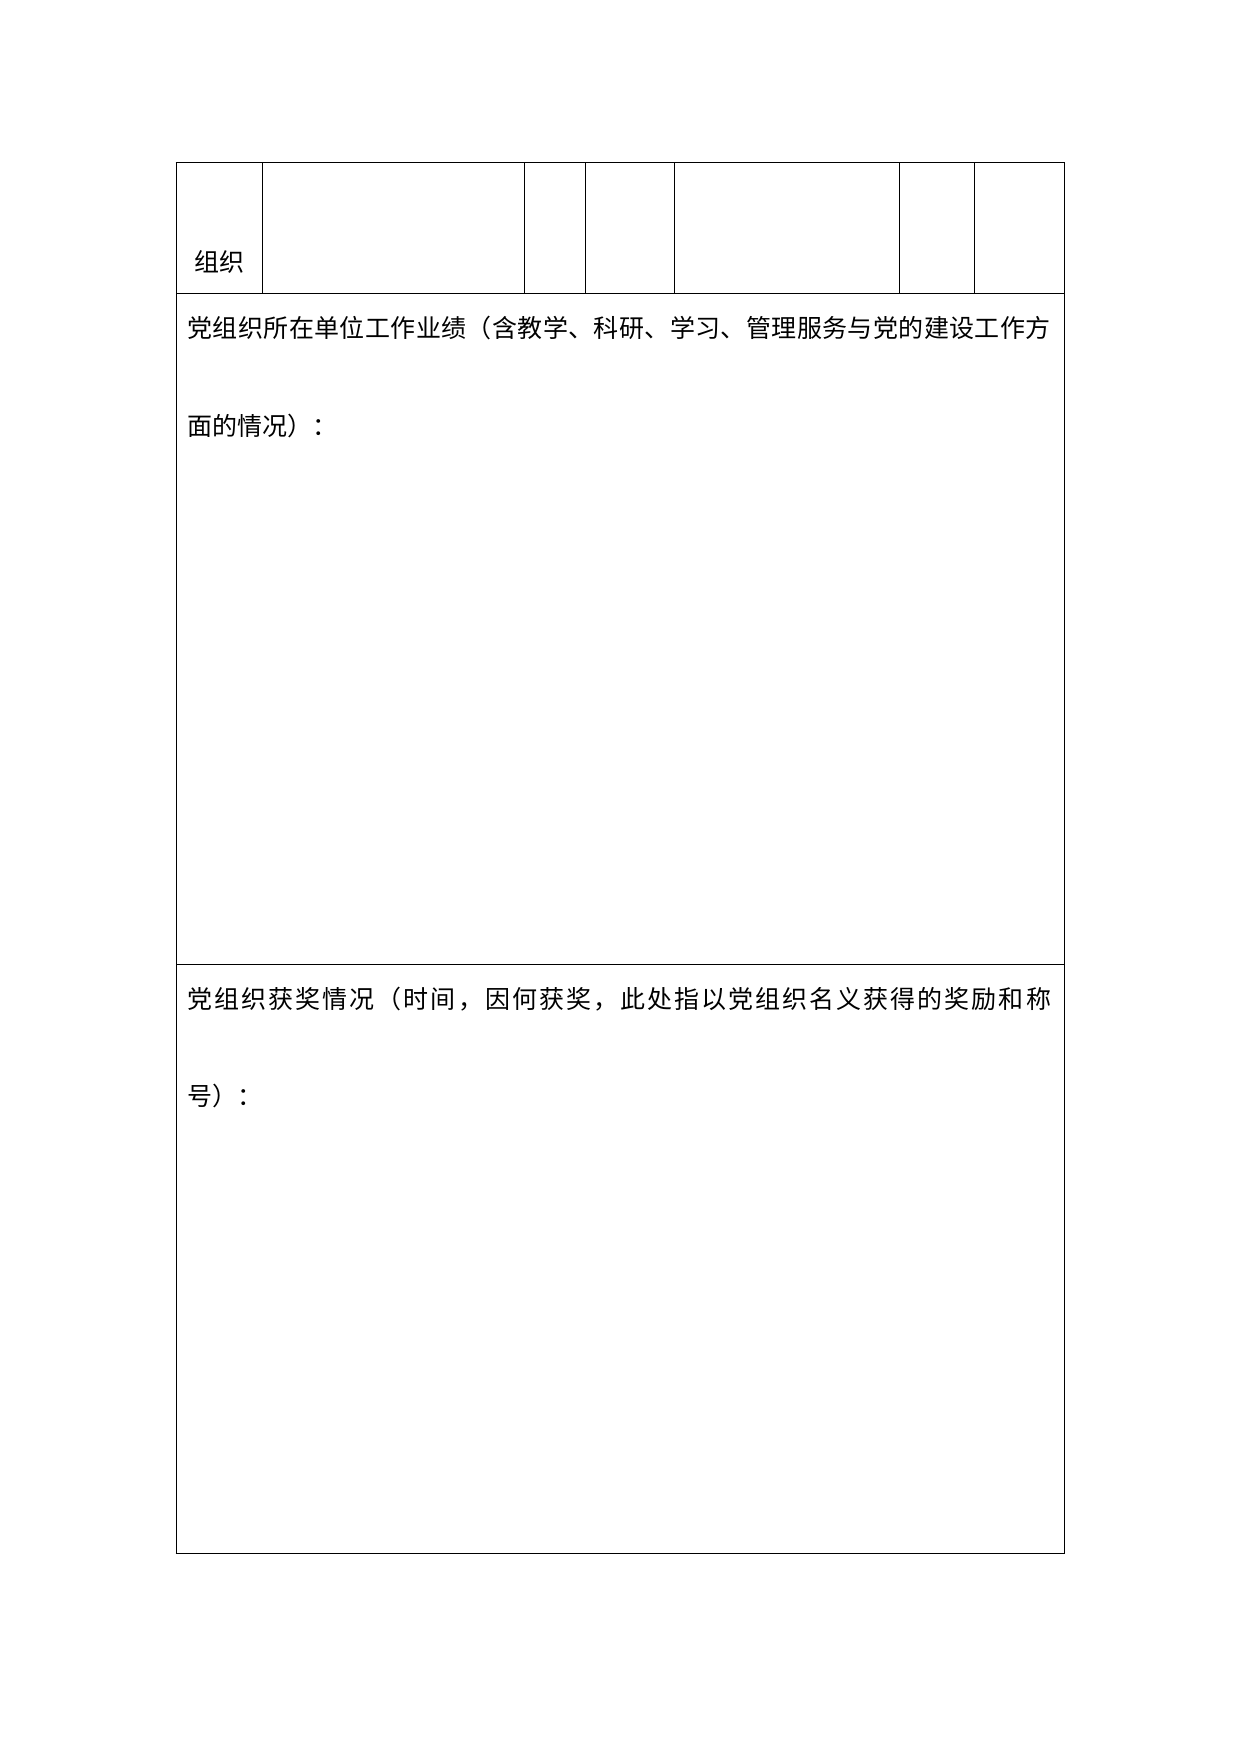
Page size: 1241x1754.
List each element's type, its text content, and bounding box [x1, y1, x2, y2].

table_cell [900, 163, 974, 293]
table_cell 党组织所在单位工作业绩（含教学、科研、学习、管理服务与党的建设工作方面的情况）： [177, 294, 1064, 964]
table_cell [525, 163, 585, 293]
table_cell [975, 163, 1064, 293]
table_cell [177, 965, 1064, 1553]
table_cell [586, 163, 674, 293]
